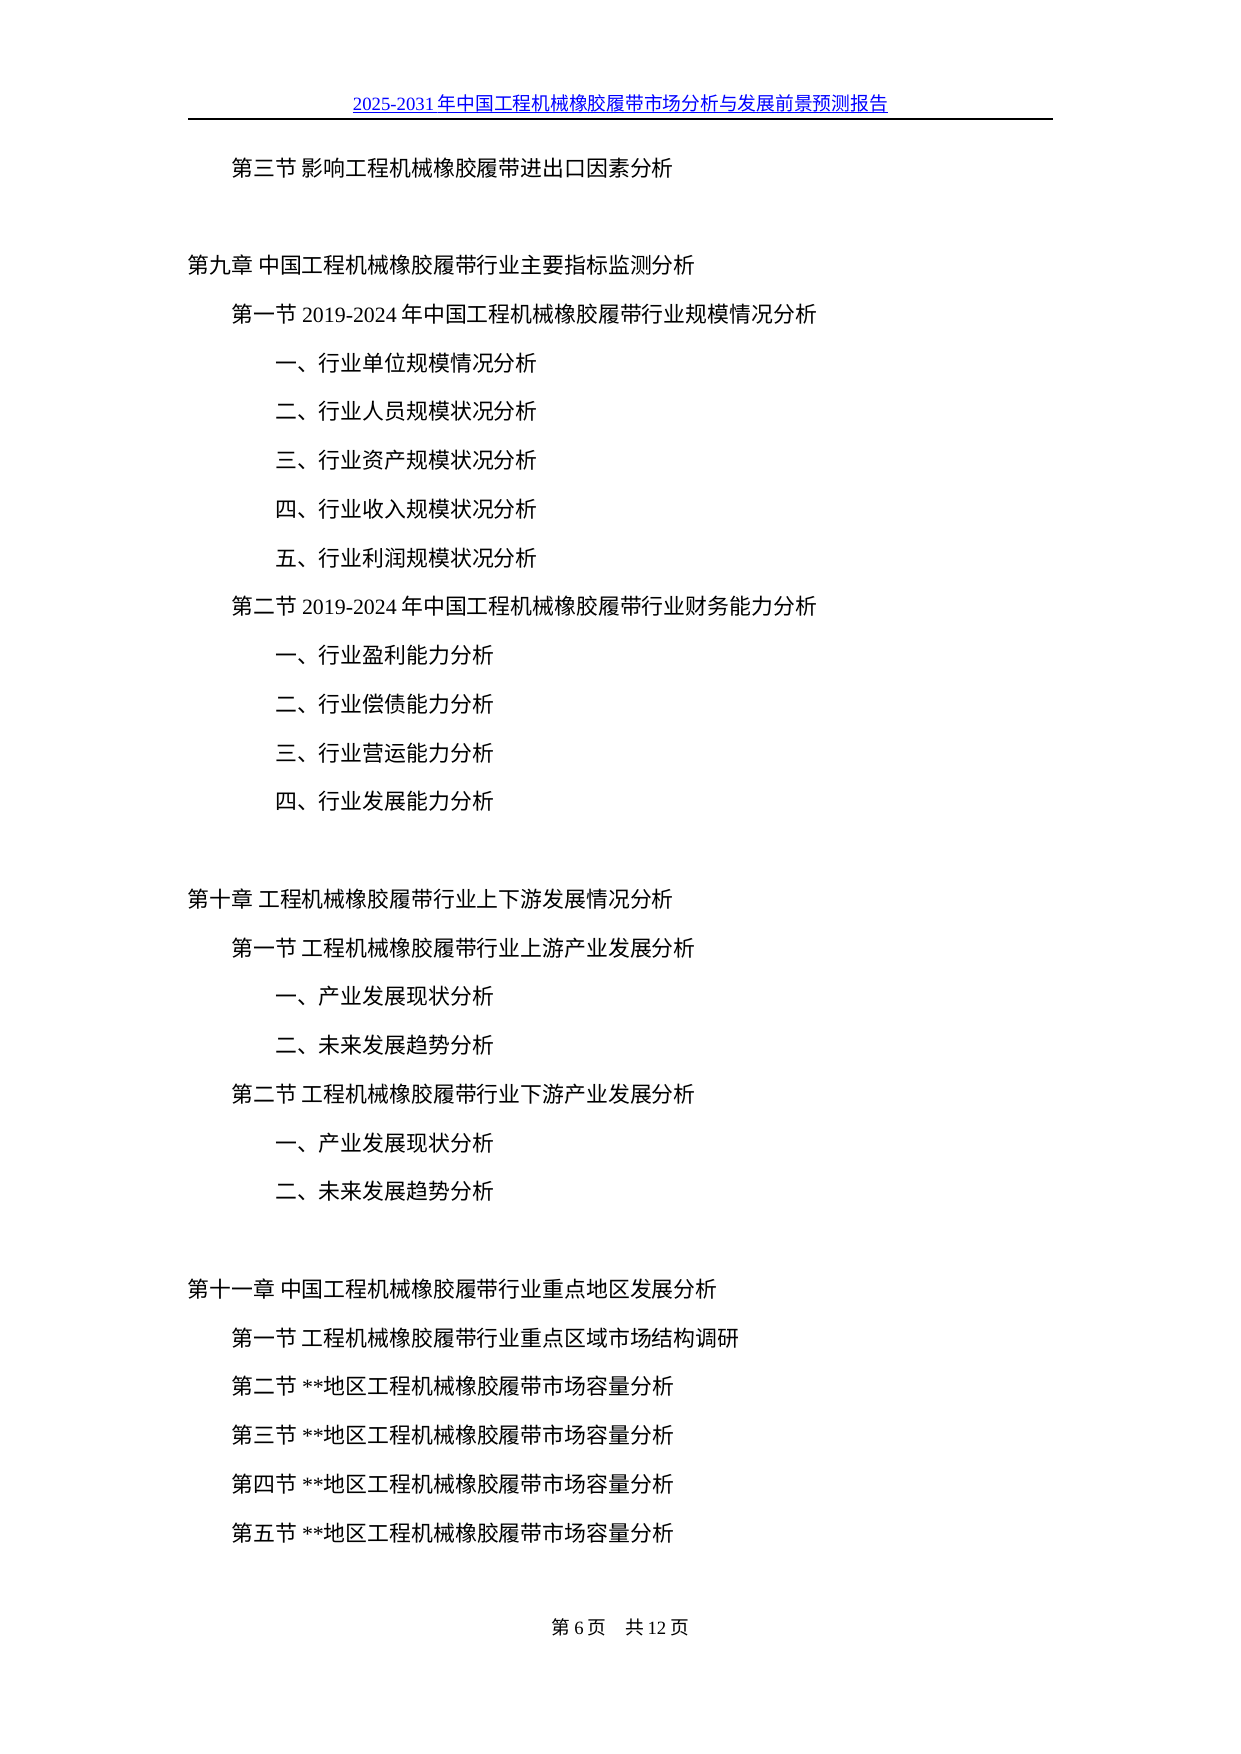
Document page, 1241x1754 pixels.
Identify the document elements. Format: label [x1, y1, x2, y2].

text [187, 150, 1053, 1548]
